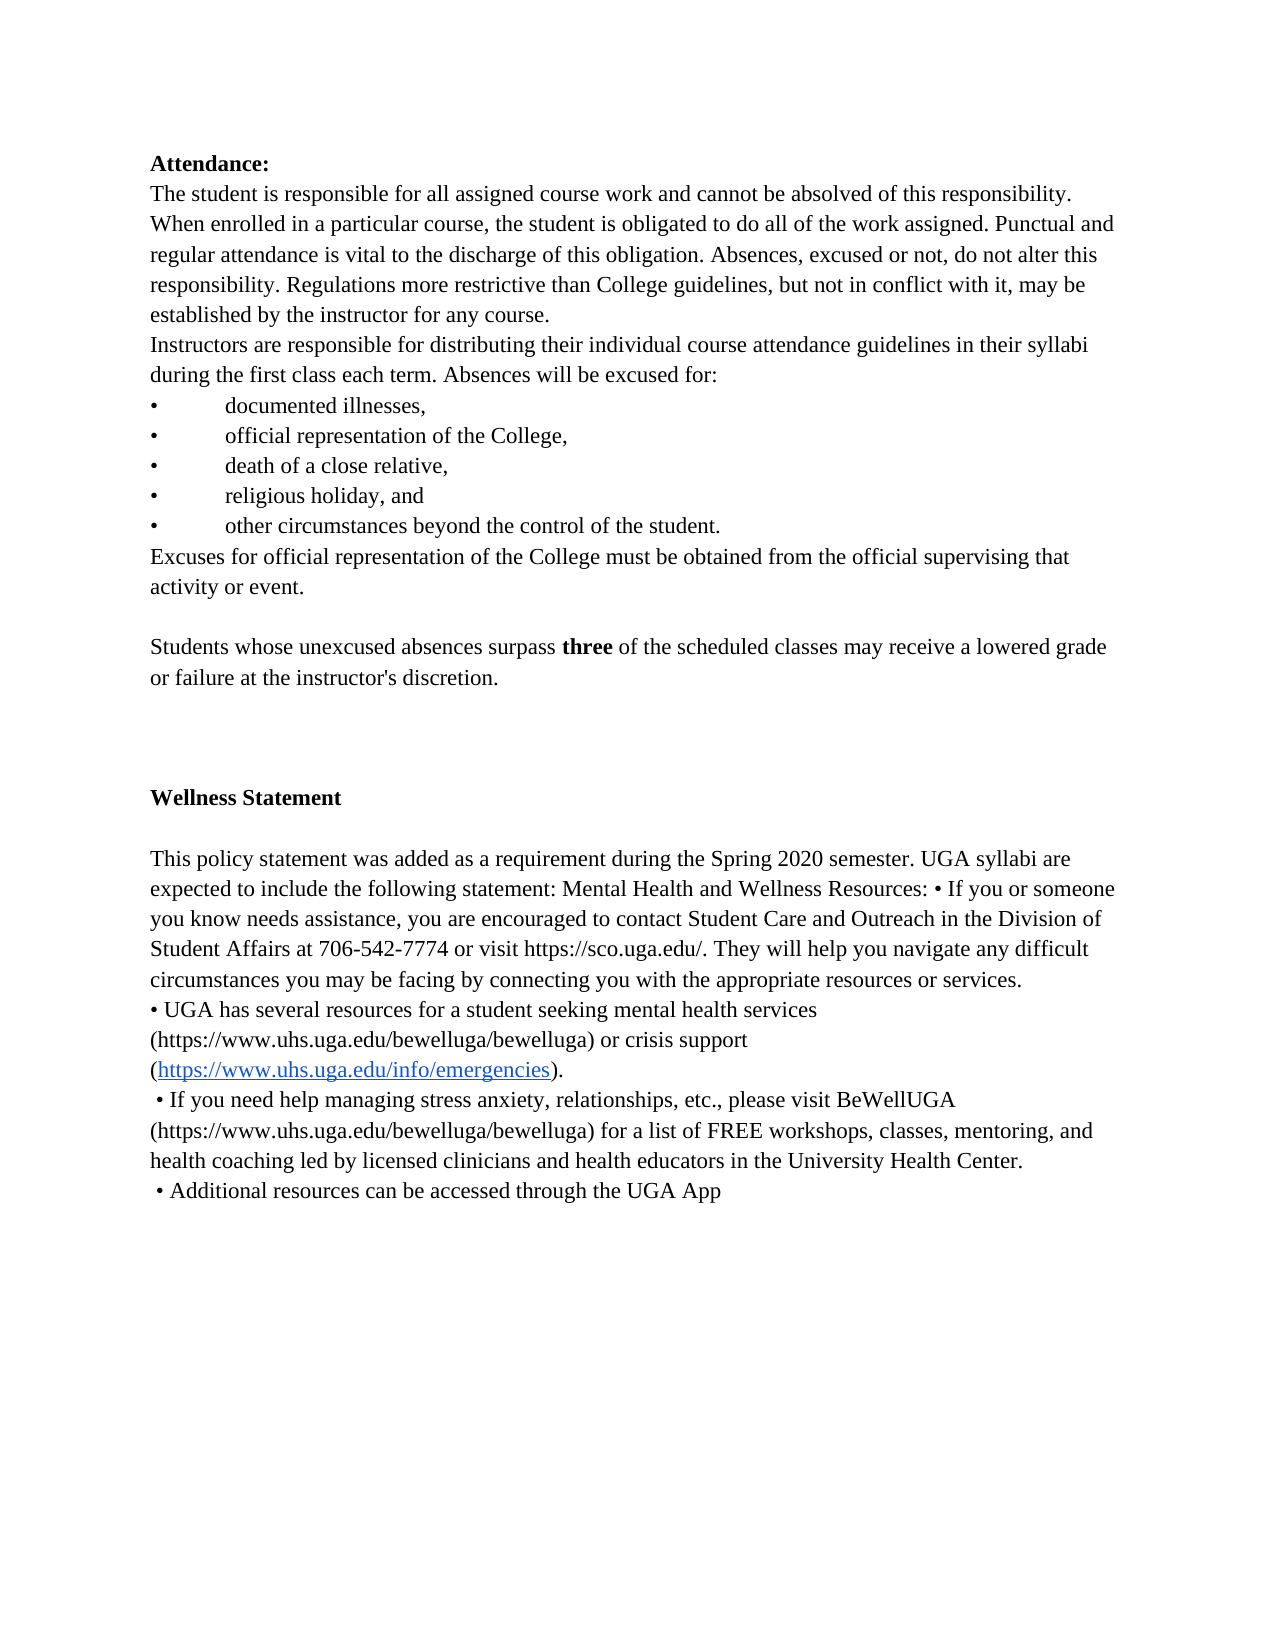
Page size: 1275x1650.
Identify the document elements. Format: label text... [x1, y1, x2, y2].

text • official representation of the College, [150, 422, 1125, 448]
text This policy statement was added as a requirement during the Spring 2020 semester. UGA syllabi are expected to include the following statement: Mental Health and Wellness Resources: • If you or someone you know needs assistance, you are encouraged to contact Student Care and Outreach in the Division of Student Affairs at 706-542-7774 or visit https://sco.uga.edu/. They will help you navigate any difficult circumstances you may be facing by connecting you with the appropriate resources or services. [150, 845, 1125, 992]
text Excuses for official representation of the College must be obtained from the official supervising that activity or event. [150, 543, 1125, 599]
text Wellness Statement [150, 784, 1125, 811]
text Attendance: [150, 150, 1125, 176]
text • death of a close relative, [150, 452, 1125, 478]
text • Additional resources can be accessed through the UGA App [150, 1177, 1125, 1203]
text Students whose unexcused absences surpass three of the scheduled classes may receive a lowered grade or failure at the instructor's discretion. [150, 633, 1125, 690]
text • other circumstances beyond the control of the student. [150, 512, 1125, 539]
text The student is responsible for all assigned course work and cannot be absolved of this responsibility. When enrolled in a particular course, the student is obligated to do all of the work assigned. Punctual and regular attendance is vital to the discharge of this obligation. Absences, excused or not, do not alter this responsibility. Regulations more restrictive than College guidelines, but not in conflict with it, may be established by the instructor for any course. [150, 180, 1125, 327]
text • If you need help managing stress anxiety, relationships, etc., please visit BeWellUGA (https://www.uhs.uga.edu/bewelluga/bewelluga) for a list of FREE workshops, classes, mentoring, and health coaching led by licensed clinicians and health educators in the University Health Center. [150, 1086, 1125, 1173]
text • documented illnesses, [150, 392, 1125, 418]
text Instructors are responsible for distributing their individual course attendance guidelines in their syllabi during the first class each term. Absences will be excused for: [150, 331, 1125, 388]
text • UGA has several resources for a student seeking mental health services (https://www.uhs.uga.edu/bewelluga/bewelluga) or crisis support (https://www.uhs.uga.edu/info/emergencies). [150, 996, 1125, 1083]
text • religious holiday, and [150, 482, 1125, 509]
